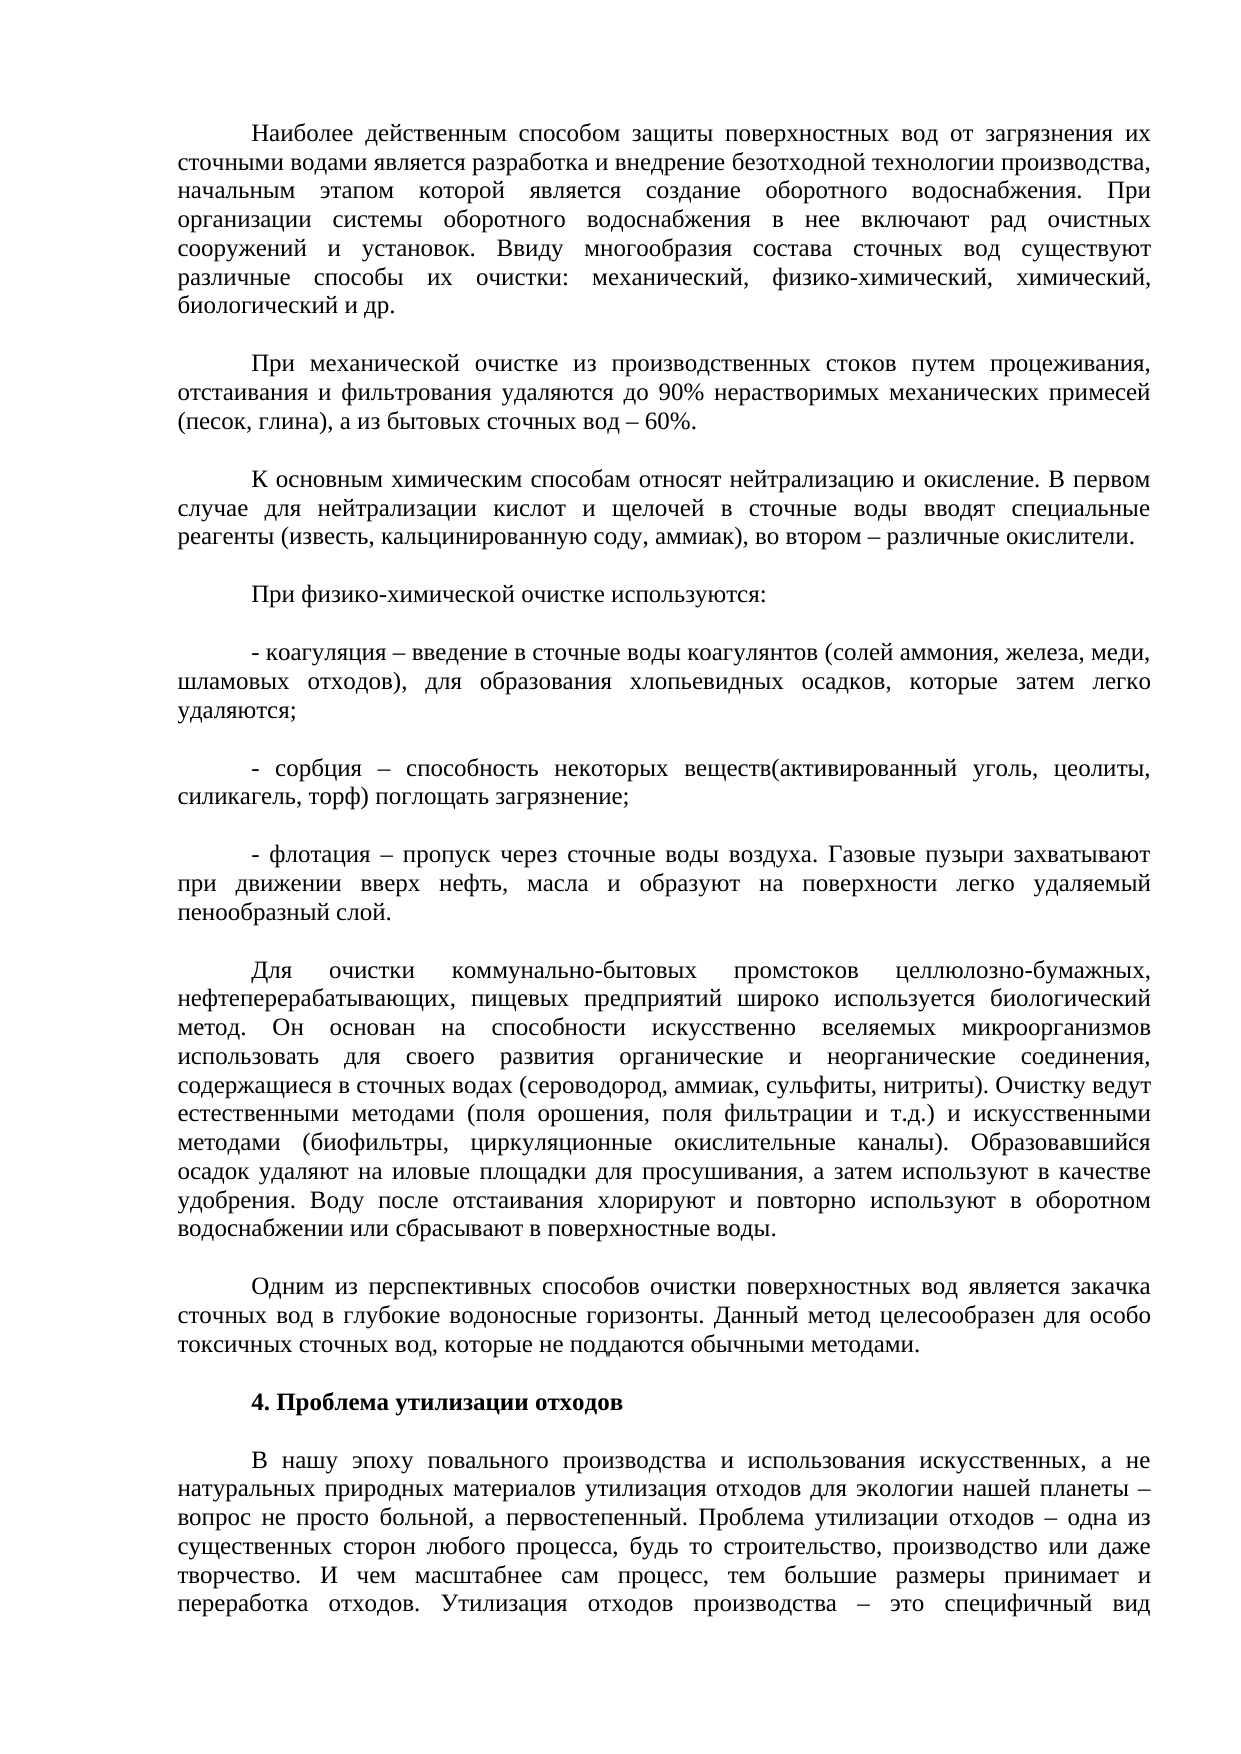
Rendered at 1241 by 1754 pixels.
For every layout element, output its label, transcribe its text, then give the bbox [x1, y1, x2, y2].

text - коагуляция – введение в сточные воды коагулянтов (солей аммония, железа, меди, шламовых отходов), для образования хлопьевидных осадков, которые затем легко удаляются; [177, 637, 1152, 723]
text К основным химическим способам относят нейтрализацию и окисление. В первом случае для нейтрализации кислот и щелочей в сточные воды вводят специальные реагенты (известь, кальцинированную соду, аммиак), во втором – различные окислители. [177, 464, 1152, 550]
text Для очистки коммунально-бытовых промстоков целлюлозно-бумажных, нефтеперерабатывающих, пищевых предприятий широко используется биологический метод. Он основан на способности искусственно вселяемых микроорганизмов использовать для своего развития органические и неорганические соединения, содержащиеся в сточных водах (сероводород, аммиак, сульфиты, нитриты). Очистку ведут естественными методами (поля орошения, поля фильтрации и т.д.) и искусственными методами (биофильтры, циркуляционные окислительные каналы). Образовавшийся осадок удаляют на иловые площадки для просушивания, а затем используют в качестве удобрения. Воду после отстаивания хлорируют и повторно используют в оборотном водоснабжении или сбрасывают в поверхностные воды. [177, 955, 1152, 1242]
text При механической очистке из производственных стоков путем процеживания, отстаивания и фильтрования удаляются до 90% нерастворимых механических примесей (песок, глина), а из бытовых сточных вод – 60%. [177, 348, 1152, 435]
text При физико-химической очистке используются: [177, 579, 1152, 608]
text Наиболее действенным способом защиты поверхностных вод от загрязнения их сточными водами является разработка и внедрение безотходной технологии производства, начальным этапом которой является создание оборотного водоснабжения. При организации системы оборотного водоснабжения в нее включают рад очистных сооружений и установок. Ввиду многообразия состава сточных вод существуют различные способы их очистки: механический, физико-химический, химический, биологический и др. [177, 118, 1152, 319]
text Одним из перспективных способов очистки поверхностных вод является закачка сточных вод в глубокие водоносные горизонты. Данный метод целесообразен для особо токсичных сточных вод, которые не поддаются обычными методами. [177, 1271, 1152, 1358]
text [177, 1445, 1152, 1617]
text 4. Проблема утилизации отходов [177, 1387, 1152, 1416]
text - сорбция – способность некоторых веществ(активированный уголь, цеолиты, силикагель, торф) поглощать загрязнение; [177, 753, 1152, 810]
text - флотация – пропуск через сточные воды воздуха. Газовые пузыри захватывают при движении вверх нефть, масла и образуют на поверхности легко удаляемый пенообразный слой. [177, 839, 1152, 926]
